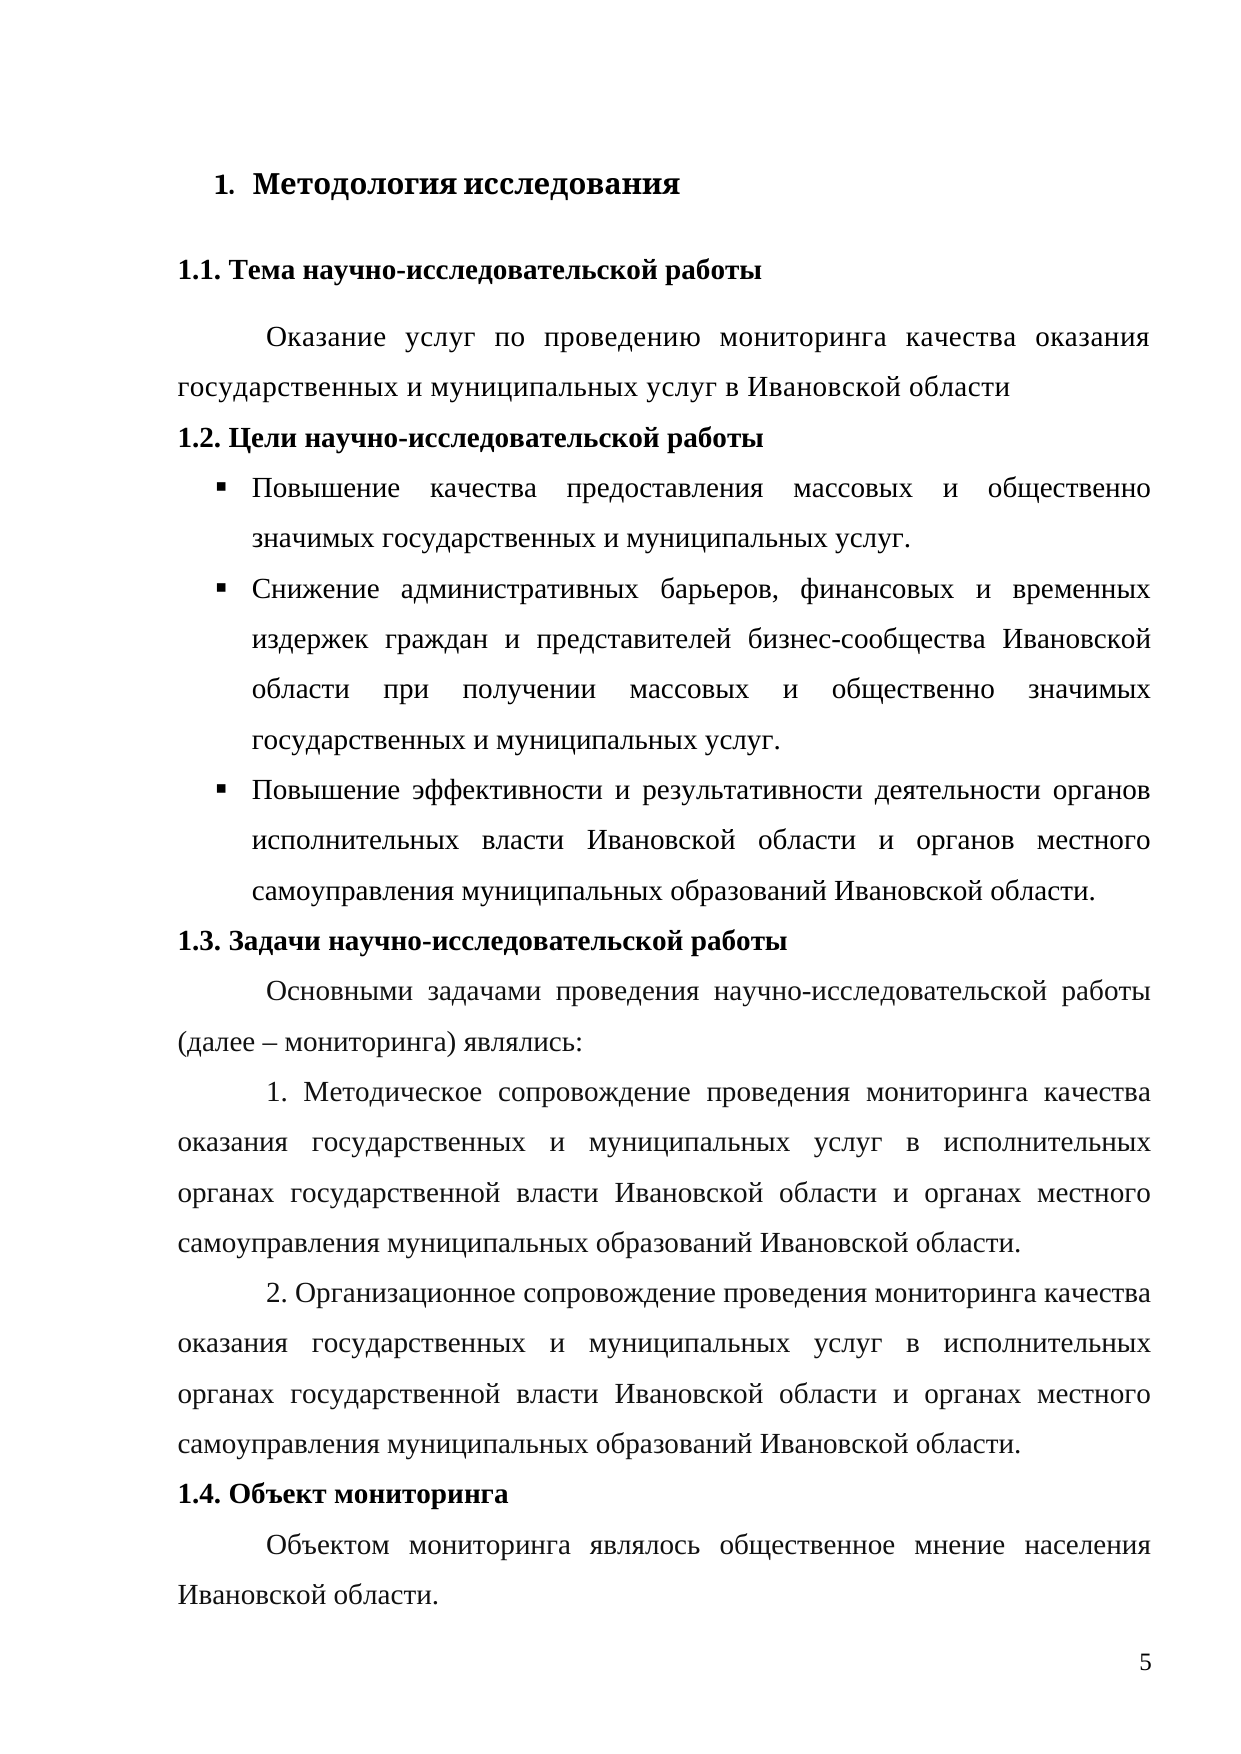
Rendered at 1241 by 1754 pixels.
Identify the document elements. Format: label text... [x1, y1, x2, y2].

text Оказание услуг по проведению мониторинга качества оказания государственных и муниципальных услуг в Ивановской области [177, 319, 1152, 403]
text Основными задачами проведения научно-исследовательской работы (далее – мониторинга) являлись: [177, 973, 1152, 1057]
text 1.1. Тема научно-исследовательской работы [177, 252, 1152, 286]
text 1.2. Цели научно-исследовательской работы [177, 420, 1152, 453]
text 2. Организационное сопровождение проведения мониторинга качества оказания государственных и муниципальных услуг в исполнительных органах государственной власти Ивановской области и органах местного самоуправления муниципальных образований Ивановской области. [177, 1275, 1152, 1460]
text 1. Методическое сопровождение проведения мониторинга качества оказания государственных и муниципальных услуг в исполнительных органах государственной власти Ивановской области и органах местного самоуправления муниципальных образований Ивановской области. [177, 1074, 1152, 1258]
list Снижение административных барьеров, финансовых и временных издержек граждан и представителей бизнес-сообщества Ивановской области при получении массовых и общественно значимых государственных и муниципальных услуг. [214, 571, 1152, 755]
text Объектом мониторинга являлось общественное мнение населения Ивановской области. [177, 1527, 1152, 1611]
subtitle Методология исследования [215, 168, 1152, 202]
list Повышение эффективности и результативности деятельности органов исполнительных власти Ивановской области и органов местного самоуправления муниципальных образований Ивановской области. [214, 772, 1152, 906]
list Повышение качества предоставления массовых и общественно значимых государственных и муниципальных услуг. [214, 470, 1152, 554]
text 1.3. Задачи научно-исследовательской работы [177, 923, 1152, 957]
text 1.4. Объект мониторинга [177, 1477, 1152, 1510]
